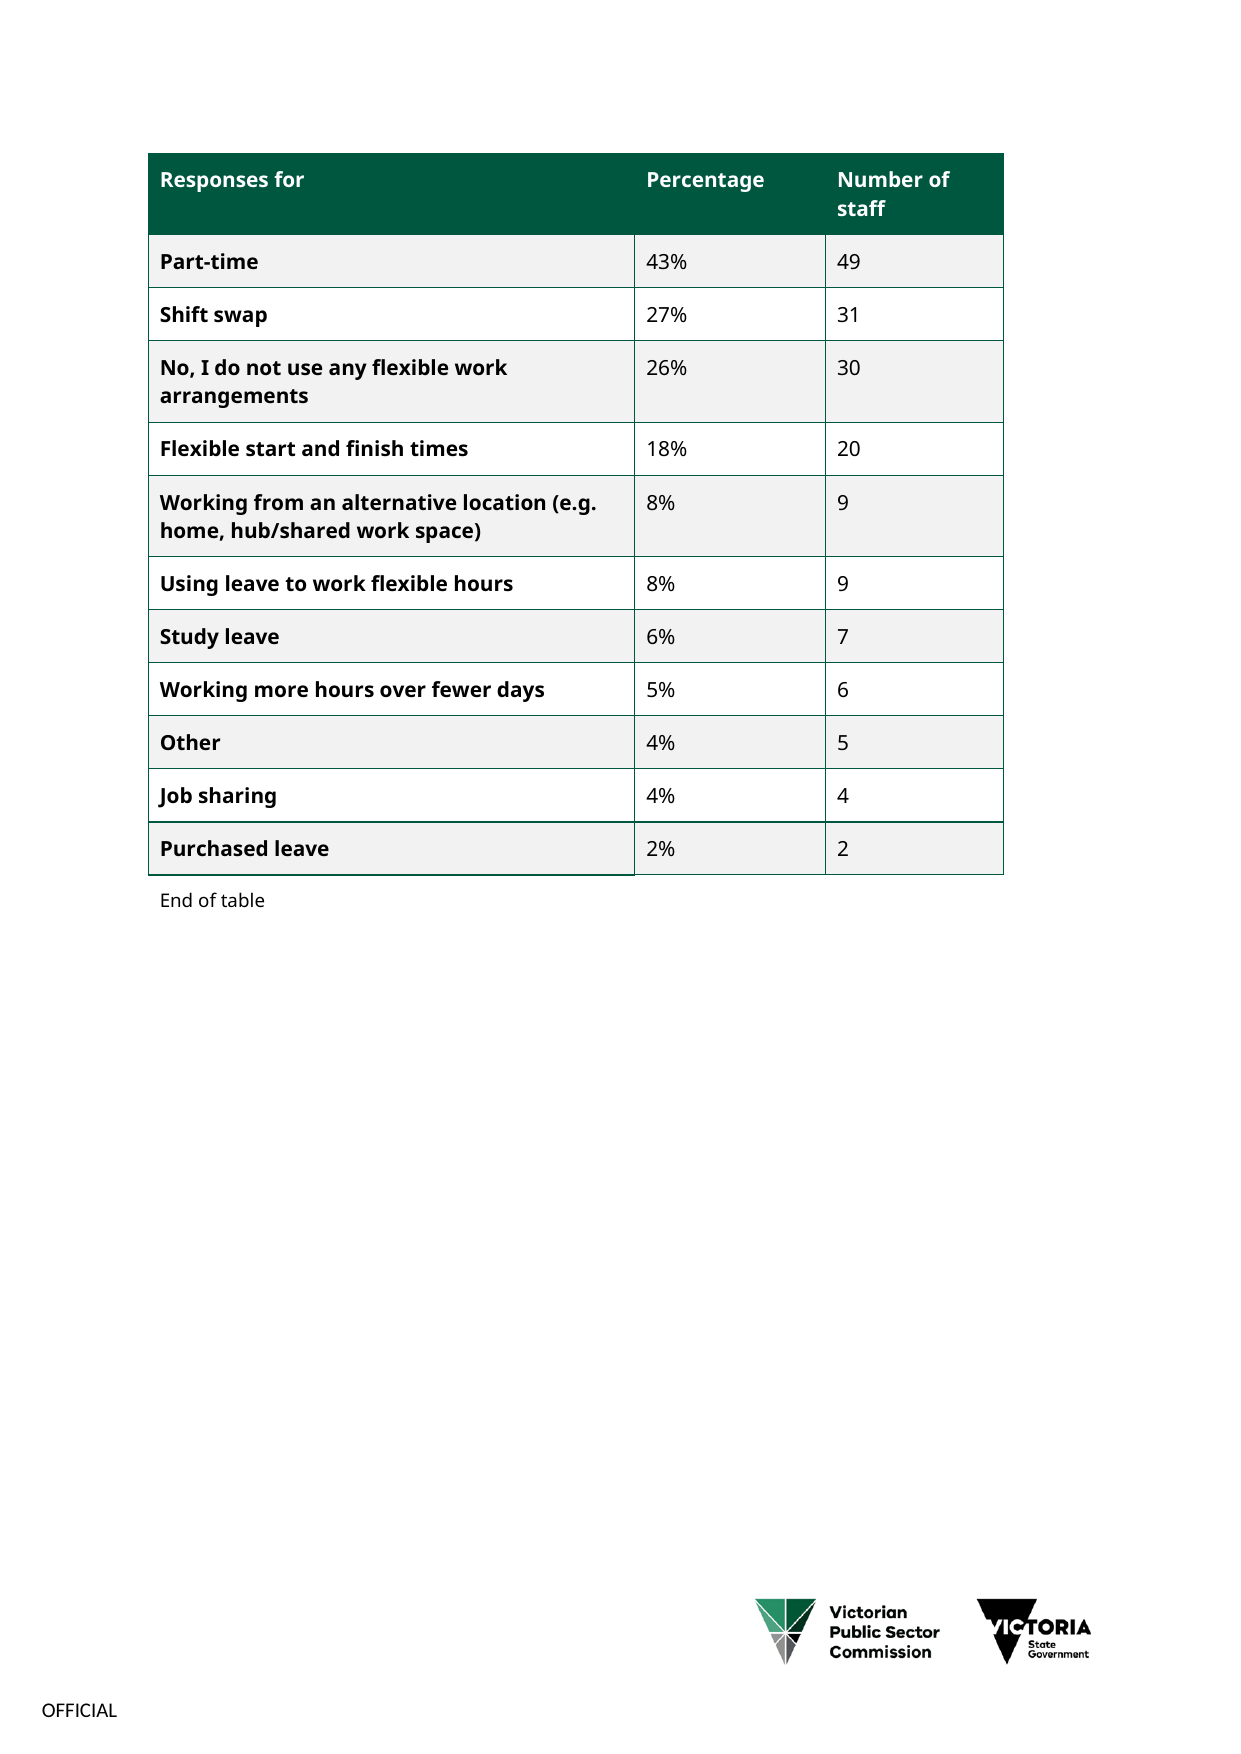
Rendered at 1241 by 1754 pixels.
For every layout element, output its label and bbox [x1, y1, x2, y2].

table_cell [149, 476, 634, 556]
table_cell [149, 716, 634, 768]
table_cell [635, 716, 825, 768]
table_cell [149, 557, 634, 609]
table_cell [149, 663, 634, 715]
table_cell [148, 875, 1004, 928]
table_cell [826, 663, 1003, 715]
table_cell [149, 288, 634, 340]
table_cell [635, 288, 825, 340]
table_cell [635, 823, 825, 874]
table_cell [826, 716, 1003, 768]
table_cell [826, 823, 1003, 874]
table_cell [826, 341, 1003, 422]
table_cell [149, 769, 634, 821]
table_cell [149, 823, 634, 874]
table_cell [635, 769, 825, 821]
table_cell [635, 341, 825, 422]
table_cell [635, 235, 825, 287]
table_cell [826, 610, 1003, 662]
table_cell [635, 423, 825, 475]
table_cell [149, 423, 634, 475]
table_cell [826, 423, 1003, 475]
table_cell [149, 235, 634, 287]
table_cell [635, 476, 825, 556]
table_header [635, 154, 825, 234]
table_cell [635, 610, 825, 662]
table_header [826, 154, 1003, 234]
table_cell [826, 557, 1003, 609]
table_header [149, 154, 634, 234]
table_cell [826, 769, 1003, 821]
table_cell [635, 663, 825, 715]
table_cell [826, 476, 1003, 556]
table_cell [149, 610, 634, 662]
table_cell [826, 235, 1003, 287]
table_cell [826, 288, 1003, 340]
picture [754, 1598, 1093, 1666]
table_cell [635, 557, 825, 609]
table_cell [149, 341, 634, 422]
